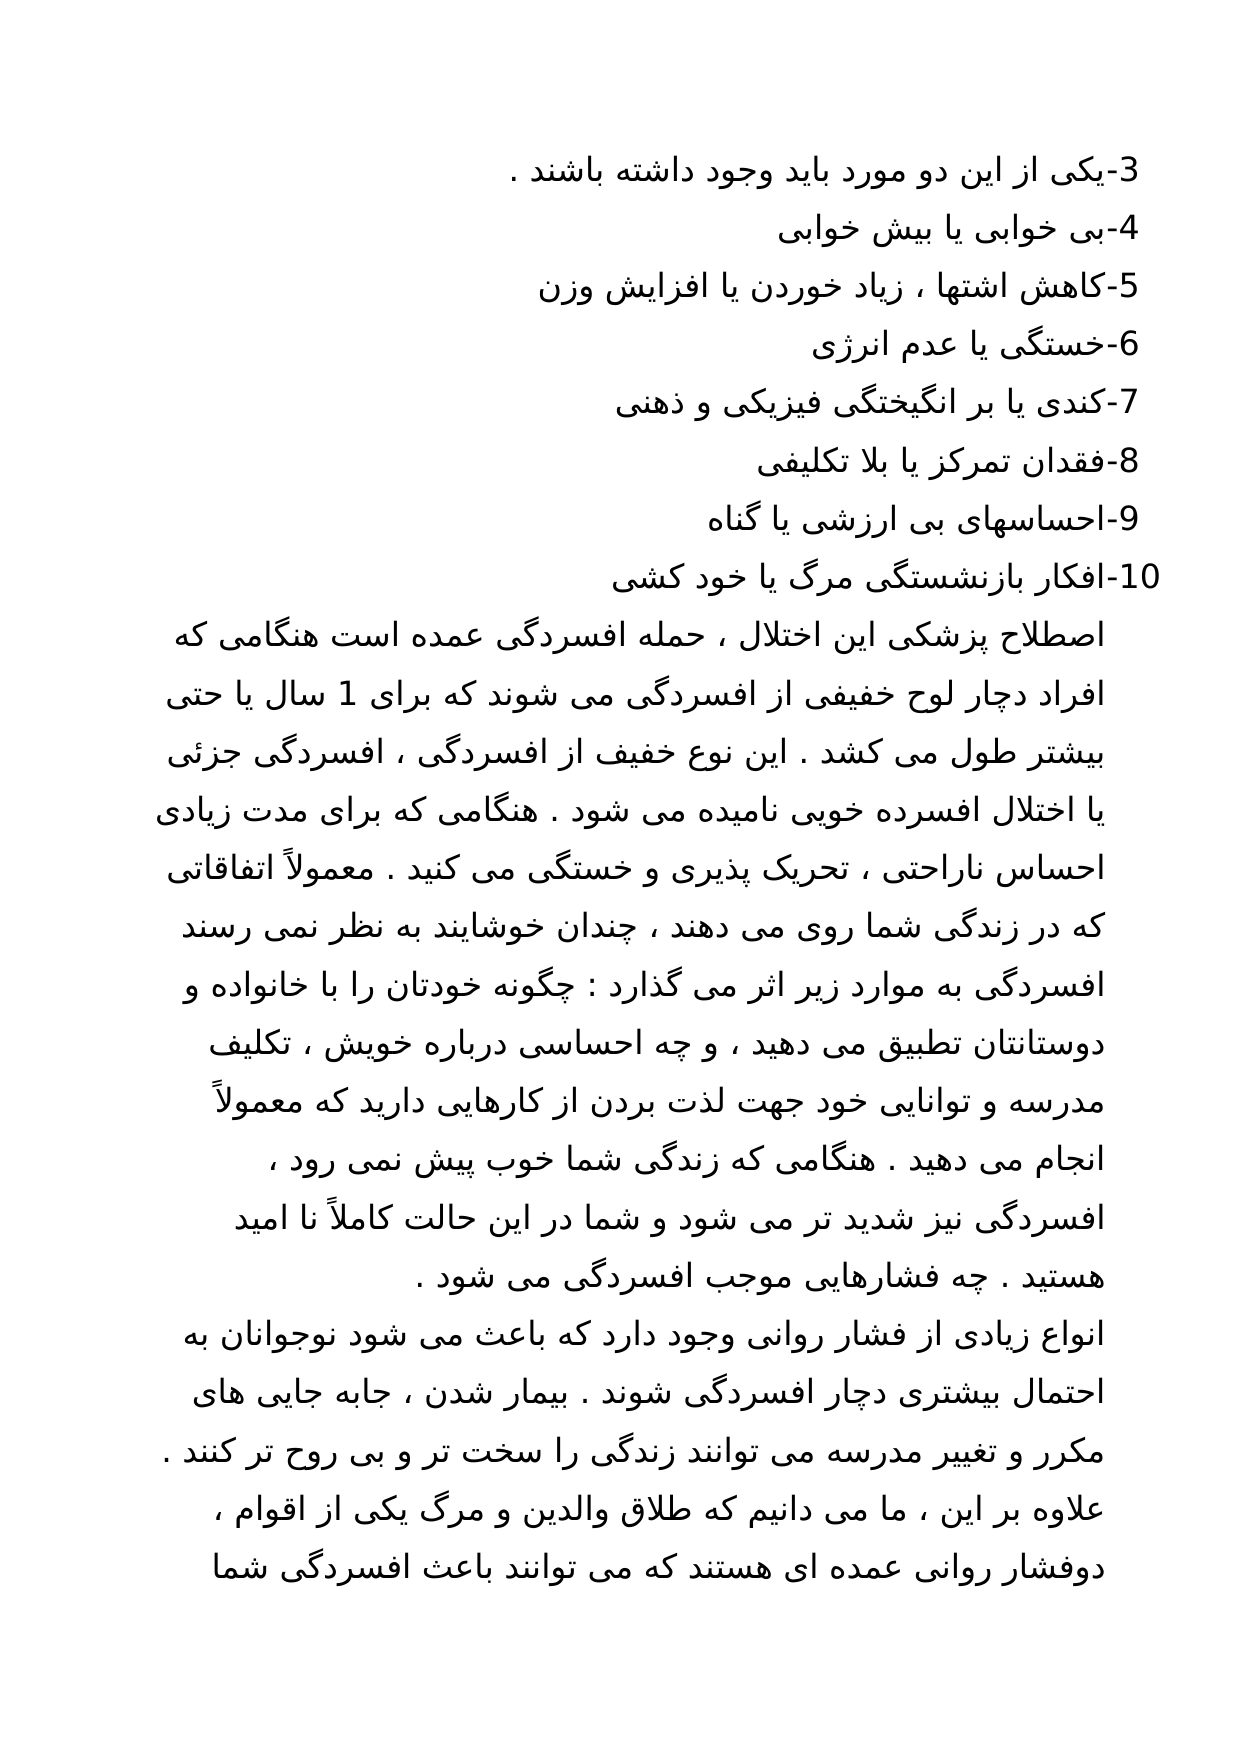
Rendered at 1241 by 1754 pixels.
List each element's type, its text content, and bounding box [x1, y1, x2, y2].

list فقدان تمرکز یا بلا تکلیفی [150, 441, 1106, 480]
list احساسهای بی ارزشی یا گناه [150, 499, 1106, 538]
list یکی از این دو مورد باید وجود داشته باشند . [150, 150, 1106, 189]
text اصطلاح پزشکی این اختلال ، حمله افسردگی عمده است هنگامی که افراد دچار لوح خفیفی از افسردگی می شوند که برای 1 سال یا حتی بیشتر طول می کشد . این نوع خفیف از افسردگی ، افسردگی جزئی یا اختلال افسرده خویی نامیده می شود . هنگامی که برای مدت زیادی احساس ناراحتی ، تحریک پذیری و خستگی می کنید . معمولاً اتفاقاتی که در زندگی شما روی می دهند ، چندان خوشایند به نظر نمی رسند افسردگی به موارد زیر اثر می گذارد : چگونه خودتان را با خانواده و دوستانتان تطبیق می دهید ، و چه احساسی درباره خویش ، تکلیف مدرسه و توانایی خود جهت لذت بردن از کارهایی دارید که معمولاً انجام می دهید . هنگامی که زندگی شما خوب پیش نمی رود ، افسردگی نیز شدید تر می شود و شما در این حالت کاملاً نا امید هستید . چه فشارهایی موجب افسردگی می شود . [150, 616, 1106, 1295]
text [150, 1314, 1106, 1586]
list کندی یا بر انگیختگی فیزیکی و ذهنی [150, 383, 1106, 422]
list کاهش اشتها ، زیاد خوردن یا افزایش وزن [150, 266, 1106, 305]
list خستگی یا عدم انرژی [150, 325, 1106, 363]
list افکار بازنشستگی مرگ یا خود کشی [150, 558, 1106, 596]
list بی خوابی یا بیش خوابی [150, 208, 1106, 247]
